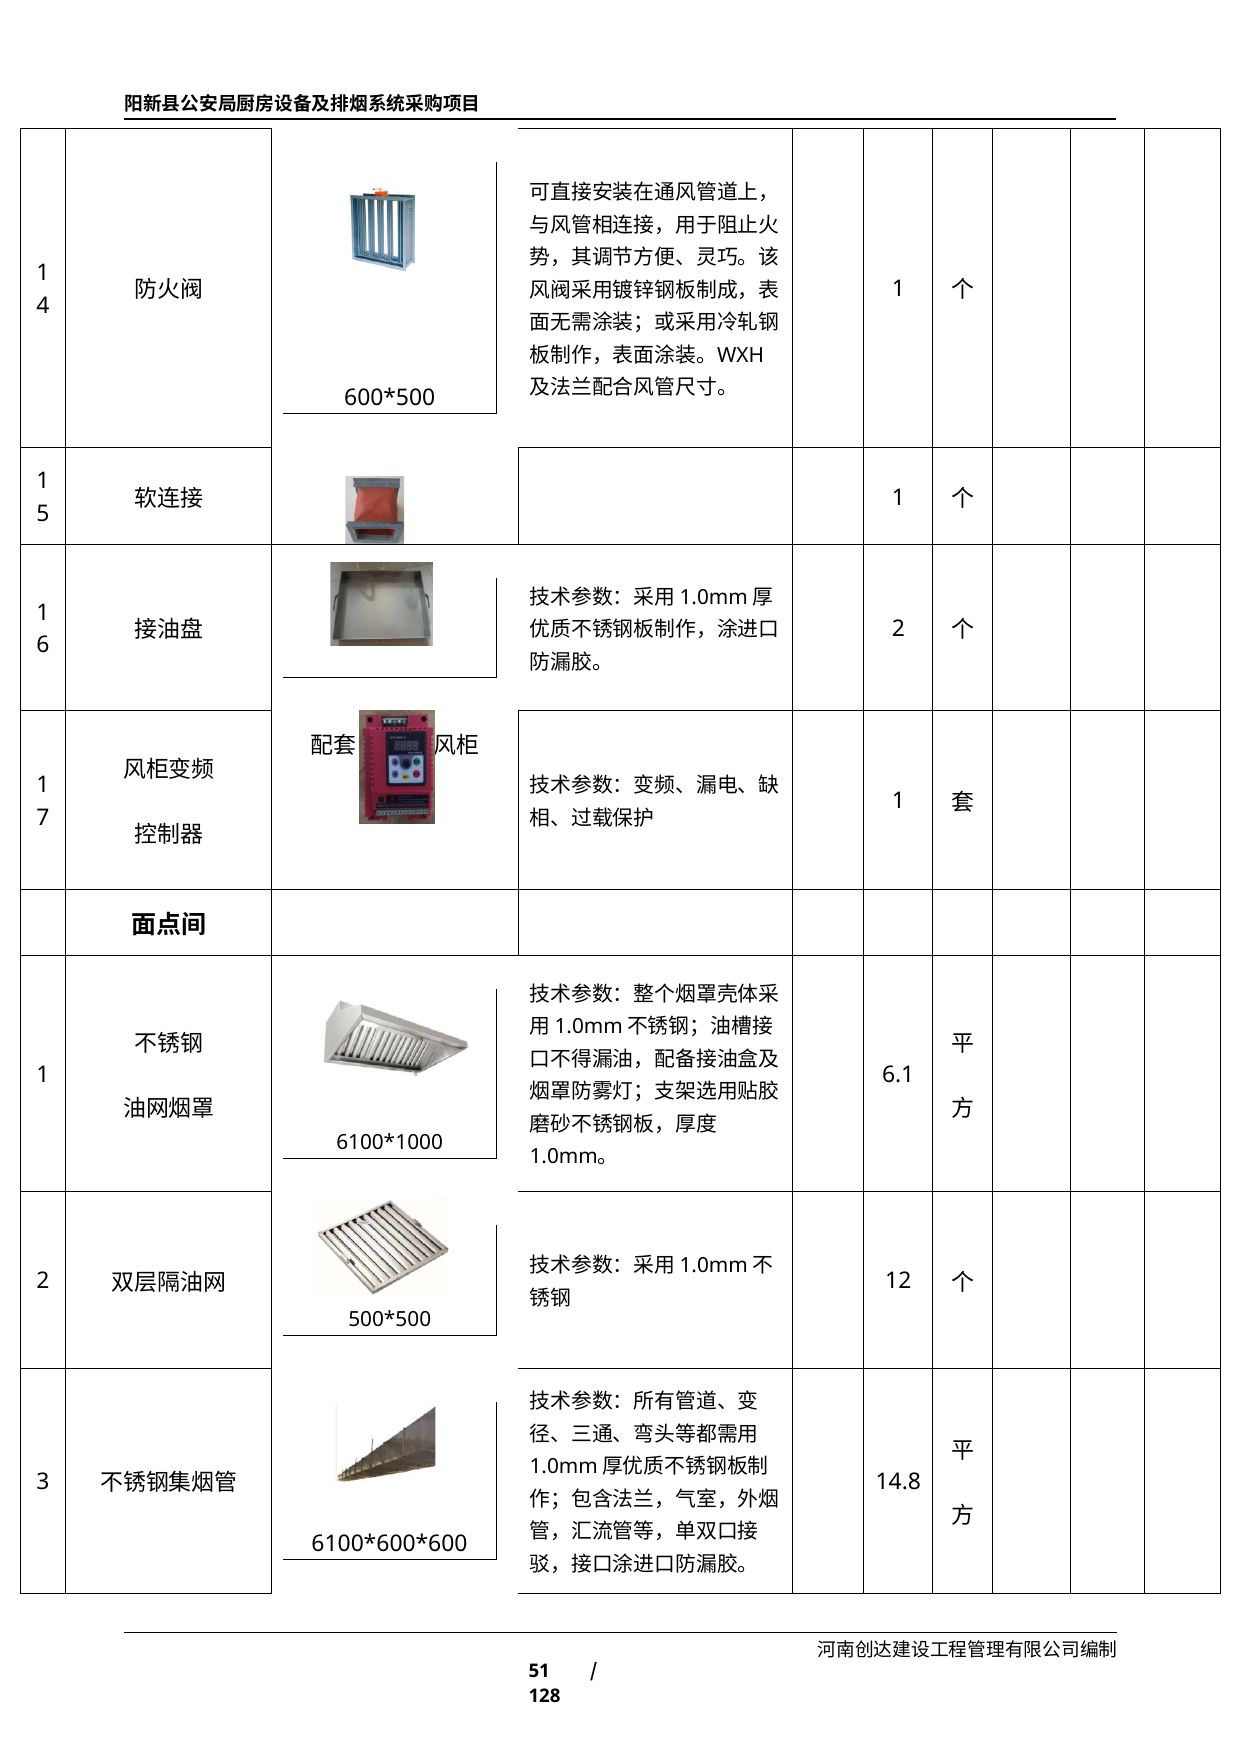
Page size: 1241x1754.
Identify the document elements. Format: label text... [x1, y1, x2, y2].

table_cell 2 [864, 545, 932, 710]
table_cell [993, 129, 1070, 447]
table_cell 不锈钢集烟管 [66, 1369, 271, 1593]
table_cell 15 [21, 448, 65, 544]
table_cell [1071, 956, 1144, 1191]
table_cell [993, 1192, 1070, 1368]
table_cell [793, 545, 863, 710]
table_cell [1145, 448, 1220, 544]
table_cell 2 [21, 1192, 65, 1368]
table_cell [1071, 890, 1144, 955]
table_cell [1145, 711, 1220, 889]
table_cell 接油盘 [66, 545, 271, 710]
table_cell [272, 1191, 518, 1368]
table_cell 个 [933, 1192, 992, 1368]
table_cell [1071, 711, 1144, 889]
table_cell 1 [864, 711, 932, 889]
table_cell 个 [933, 448, 992, 544]
table_cell 套 [933, 711, 992, 889]
table_cell [793, 890, 863, 955]
table_cell [864, 890, 932, 955]
table_cell [993, 1369, 1070, 1593]
table_cell [993, 448, 1070, 544]
table_cell [933, 890, 992, 955]
table_cell [1071, 545, 1144, 710]
table_cell [272, 128, 518, 447]
table_cell 个 [933, 545, 992, 710]
table_cell [993, 956, 1070, 1191]
table_cell 12 [864, 1192, 932, 1368]
table_cell 配套5.5KW风柜 [272, 710, 518, 889]
table_cell 技术参数：所有管道、变径、三通、弯头等都需用1.0mm厚优质不锈钢板制作；包含法兰，气室，外烟管，汇流管等，单双口接驳，接口涂进口防漏胶。 [518, 1369, 792, 1593]
table_cell [1071, 1192, 1144, 1368]
table_cell [1145, 545, 1220, 710]
table_cell [1071, 1369, 1144, 1593]
table_cell [793, 448, 863, 544]
picture [314, 1197, 450, 1295]
table_cell 17 [21, 711, 65, 889]
table_cell 软连接 [66, 448, 271, 544]
table_cell [272, 1368, 518, 1593]
table_cell 平方 [933, 1369, 992, 1593]
table_cell 双层隔油网 [66, 1192, 271, 1368]
table_cell 技术参数：采用1.0mm厚优质不锈钢板制作，涂进口防漏胶。 [518, 545, 792, 710]
table_cell 1 [21, 956, 65, 1191]
table_cell [793, 1192, 863, 1368]
table_cell [793, 129, 863, 447]
table_cell [272, 447, 518, 544]
table_cell [272, 545, 518, 710]
table_cell 1 [864, 448, 932, 544]
table_cell [793, 1369, 863, 1593]
table_cell 风柜变频 控制器 [66, 711, 271, 889]
table_cell 个 [933, 129, 992, 447]
table_cell 防火阀 [66, 129, 271, 447]
picture [345, 476, 405, 544]
table_cell [1145, 1192, 1220, 1368]
table_cell [272, 956, 518, 1191]
table_cell 14 [21, 129, 65, 447]
table_cell [519, 890, 792, 955]
table_cell 技术参数：整个烟罩壳体采用1.0mm不锈钢；油槽接口不得漏油，配备接油盒及烟罩防雾灯；支架选用贴胶磨砂不锈钢板，厚度1.0mm。 [518, 956, 792, 1191]
picture [335, 1404, 436, 1482]
table_cell 技术参数：采用1.0mm不锈钢 [518, 1192, 792, 1368]
picture [359, 710, 435, 824]
table_cell [1071, 448, 1144, 544]
table_cell [1145, 890, 1220, 955]
picture [346, 185, 420, 273]
table_cell [1145, 956, 1220, 1191]
table_cell 面点间 [66, 890, 271, 955]
table_cell [21, 890, 65, 955]
table_cell 不锈钢 油网烟罩 [66, 956, 271, 1191]
table_cell 平方 [933, 956, 992, 1191]
table_cell [993, 890, 1070, 955]
table_cell 可直接安装在通风管道上，与风管相连接，用于阻止火势，其调节方便、灵巧。该风阀采用镀锌钢板制成，表面无需涂装；或采用冷轧钢板制作，表面涂装。WXH及法兰配合风管尺寸。 [518, 129, 792, 447]
picture [315, 993, 471, 1078]
table_cell 6.1 [864, 956, 932, 1191]
table_cell 3 [21, 1369, 65, 1593]
table_cell [1145, 129, 1220, 447]
table_cell 1 [864, 129, 932, 447]
table_cell [1145, 1369, 1220, 1593]
table_cell [272, 890, 518, 955]
table_cell [793, 956, 863, 1191]
table_cell [1071, 129, 1144, 447]
table_cell [793, 711, 863, 889]
table_cell 14.8 [864, 1369, 932, 1593]
table_cell 技术参数：变频、漏电、缺相、过载保护 [519, 711, 792, 889]
table_cell 16 [21, 545, 65, 710]
table_cell [993, 545, 1070, 710]
table_cell [519, 448, 792, 544]
table_cell [993, 711, 1070, 889]
picture [330, 562, 433, 646]
